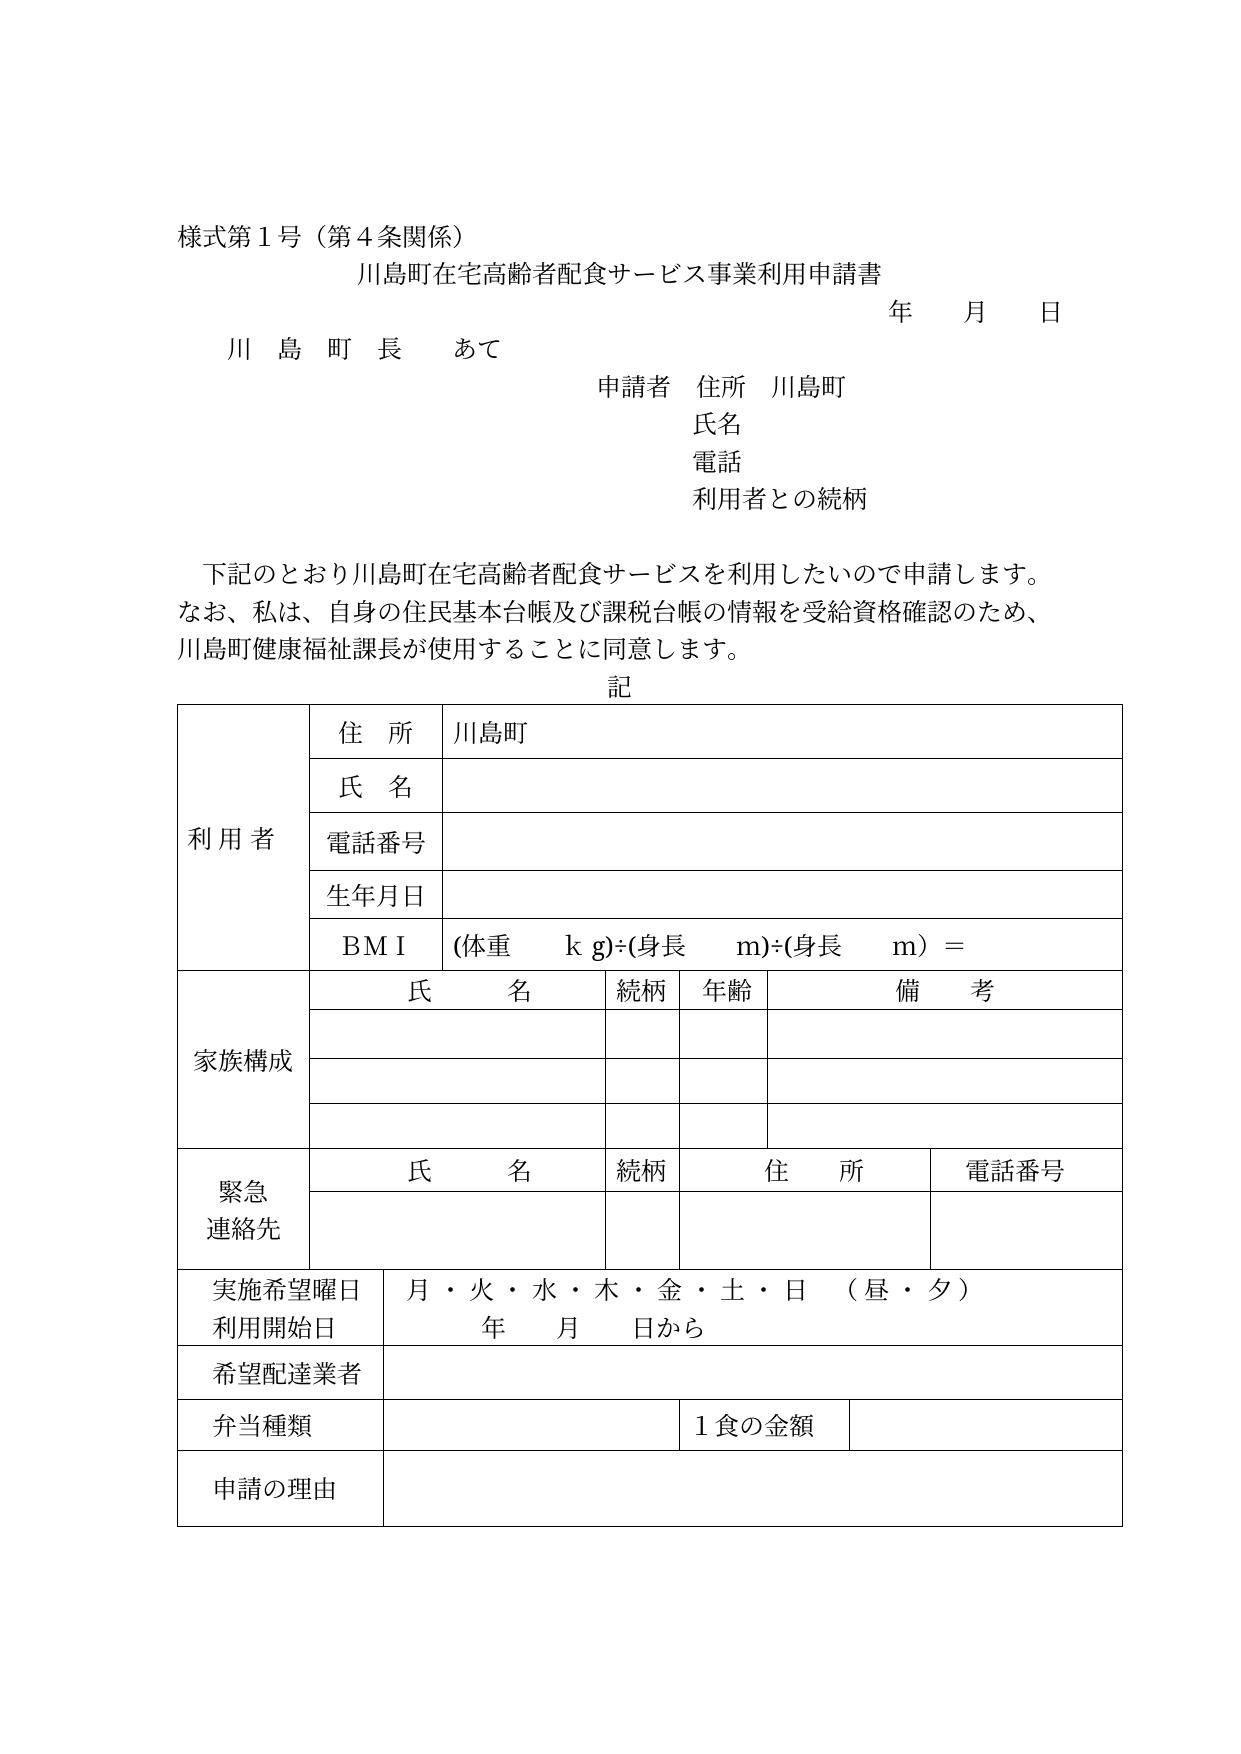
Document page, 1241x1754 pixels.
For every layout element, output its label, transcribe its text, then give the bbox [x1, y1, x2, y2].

table_cell [384, 1346, 1122, 1399]
table_cell [768, 1059, 1122, 1103]
table_cell 氏 名 [310, 759, 442, 812]
table_cell [768, 1104, 1122, 1148]
text 年 月 日 [177, 292, 1063, 329]
table_cell [310, 1059, 605, 1103]
table_cell [680, 1192, 930, 1269]
table_cell 備 考 [768, 971, 1122, 1008]
table_cell [384, 1451, 1122, 1526]
table_cell 年齢 [680, 971, 767, 1008]
text 様式第１号（第４条関係） [177, 217, 1063, 254]
table_cell 生年月日 [310, 871, 442, 917]
table_cell 続柄 [606, 1149, 679, 1191]
text 記 [177, 667, 1063, 704]
table_cell 氏 名 [310, 971, 605, 1008]
table_cell 家族構成 [178, 971, 309, 1148]
table_cell [310, 1010, 605, 1058]
table_cell 続柄 [606, 971, 679, 1008]
table_cell 月 ・ 火 ・ 水 ・ 木 ・ 金 ・ 土 ・ 日 （ 昼 ・ 夕 ） 年 月 日から [384, 1270, 1122, 1345]
text 申請者 住所 川島町 [177, 367, 1063, 404]
table_cell 電話番号 [931, 1149, 1122, 1191]
text 利用者との続柄 [177, 479, 1063, 517]
table_cell [310, 1192, 605, 1269]
table_cell １食の金額 [680, 1400, 849, 1449]
table_cell [310, 1104, 605, 1148]
table_cell ＢＭＩ [310, 919, 442, 970]
table_cell 希望配達業者 [178, 1346, 383, 1399]
table_header 利用者 [178, 705, 309, 970]
table_cell [384, 1400, 679, 1449]
table_cell 住 所 [680, 1149, 930, 1191]
text 川 島 町 長 あて [177, 329, 1063, 367]
table_cell 申請の理由 [178, 1451, 383, 1526]
table_cell [443, 871, 1122, 917]
table_cell 氏 名 [310, 1149, 605, 1191]
table_cell [680, 1104, 767, 1148]
table_cell [931, 1192, 1122, 1269]
table_cell [606, 1010, 679, 1058]
table_cell [768, 1010, 1122, 1058]
text 下記のとおり川島町在宅高齢者配食サービスを利用したいので申請します。なお、私は、自身の住民基本台帳及び課税台帳の情報を受給資格確認のため、川島町健康福祉課長が使用することに同意します。 [177, 554, 1063, 667]
table_header 住 所 [310, 705, 442, 758]
table_header 川島町 [443, 705, 1122, 758]
table_cell (体重 ｋg)÷(身長 ｍ)÷(身長 ｍ）＝ [443, 919, 1122, 970]
table_cell 緊急 連絡先 [178, 1149, 309, 1269]
table_cell 弁当種類 [178, 1400, 383, 1449]
table_cell [850, 1400, 1122, 1449]
table_cell [680, 1010, 767, 1058]
table_cell [680, 1059, 767, 1103]
table_cell [443, 813, 1122, 870]
text 電話 [177, 442, 1063, 479]
table_cell [606, 1192, 679, 1269]
text 氏名 [177, 404, 1063, 442]
table_cell [606, 1059, 679, 1103]
table_cell [443, 759, 1122, 812]
table_cell 電話番号 [310, 813, 442, 870]
table_cell [606, 1104, 679, 1148]
text 川島町在宅高齢者配食サービス事業利用申請書 [177, 254, 1063, 292]
table_cell 実施希望曜日 利用開始日 [178, 1270, 383, 1345]
